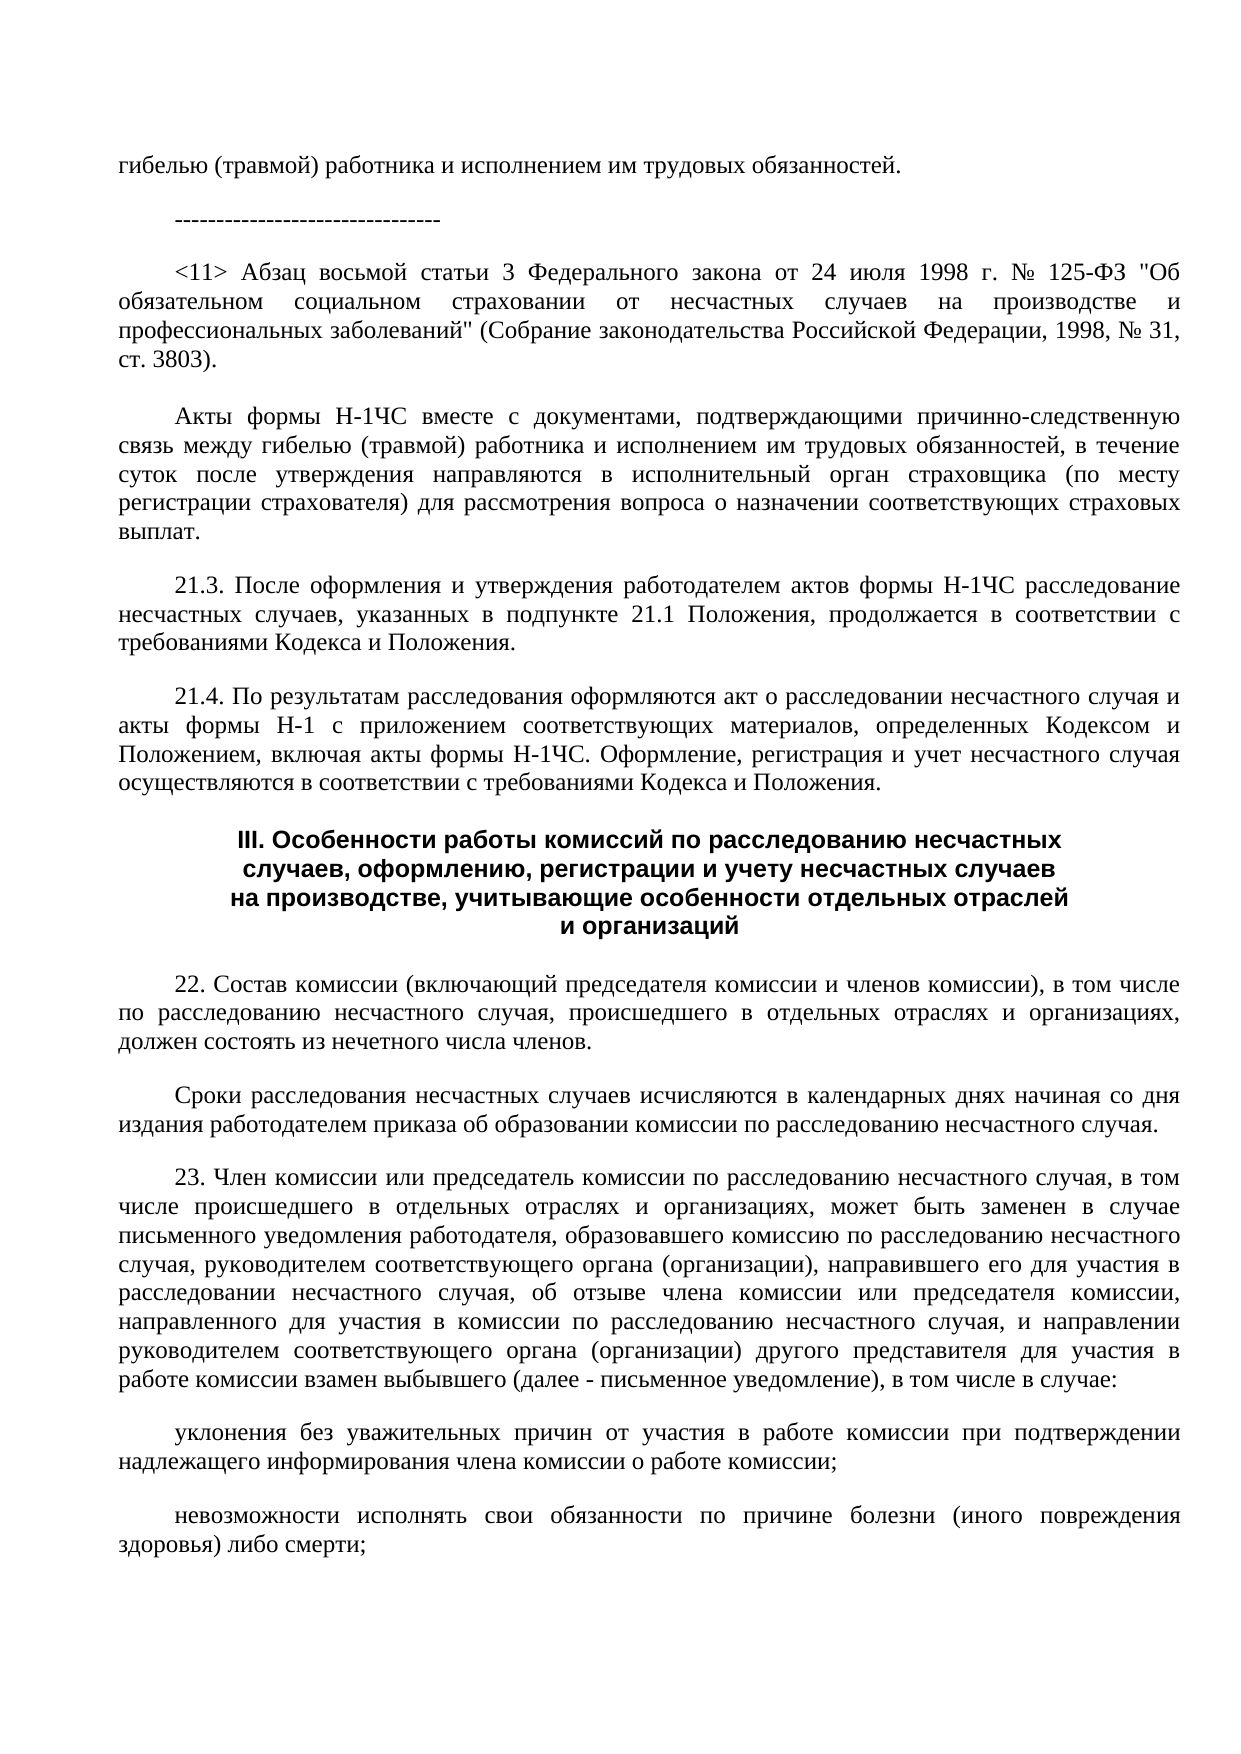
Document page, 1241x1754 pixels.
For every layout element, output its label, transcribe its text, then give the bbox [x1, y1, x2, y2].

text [118, 150, 1181, 179]
text 21.3. После оформления и утверждения работодателем актов формы Н-1ЧС расследование несчастных случаев, указанных в подпункте 21.1 Положения, продолжается в соответствии с требованиями Кодекса и Положения. [118, 570, 1181, 656]
title и организаций [118, 911, 1181, 940]
text 22. Состав комиссии (включающий председателя комиссии и членов комиссии), в том числе по расследованию несчастного случая, происшедшего в отдельных отраслях и организациях, должен состоять из нечетного числа членов. [118, 969, 1181, 1055]
title III. Особенности работы комиссий по расследованию несчастных [118, 825, 1181, 854]
text -------------------------------- [118, 204, 1181, 232]
text Акты формы Н-1ЧС вместе с документами, подтверждающими причинно-следственную связь между гибелью (травмой) работника и исполнением им трудовых обязанностей, в течение суток после утверждения направляются в исполнительный орган страховщика (по месту регистрации страхователя) для рассмотрения вопроса о назначении соответствующих страховых выплат. [118, 401, 1181, 545]
title на производстве, учитывающие особенности отдельных отраслей [118, 882, 1181, 911]
text <11> Абзац восьмой статьи 3 Федерального закона от 24 июля 1998 г. № 125-ФЗ "Об обязательном социальном страховании от несчастных случаев на производстве и профессиональных заболеваний" (Собрание законодательства Российской Федерации, 1998, № 31, ст. 3803). [118, 257, 1181, 372]
text Сроки расследования несчастных случаев исчисляются в календарных днях начиная со дня издания работодателем приказа об образовании комиссии по расследованию несчастного случая. [118, 1080, 1181, 1137]
title случаев, оформлению, регистрации и учету несчастных случаев [118, 854, 1181, 882]
text уклонения без уважительных причин от участия в работе комиссии при подтверждении надлежащего информирования члена комиссии о работе комиссии; [118, 1417, 1181, 1475]
text невозможности исполнять свои обязанности по причине болезни (иного повреждения здоровья) либо смерти; [118, 1500, 1181, 1557]
text 21.4. По результатам расследования оформляются акт о расследовании несчастного случая и акты формы Н-1 с приложением соответствующих материалов, определенных Кодексом и Положением, включая акты формы Н-1ЧС. Оформление, регистрация и учет несчастного случая осуществляются в соответствии с требованиями Кодекса и Положения. [118, 681, 1181, 796]
text 23. Член комиссии или председатель комиссии по расследованию несчастного случая, в том числе происшедшего в отдельных отраслях и организациях, может быть заменен в случае письменного уведомления работодателя, образовавшего комиссию по расследованию несчастного случая, руководителем соответствующего органа (организации), направившего его для участия в расследовании несчастного случая, об отзыве члена комиссии или председателя комиссии, направленного для участия в комиссии по расследованию несчастного случая, и направлении руководителем соответствующего органа (организации) другого представителя для участия в работе комиссии взамен выбывшего (далее - письменное уведомление), в том числе в случае: [118, 1162, 1181, 1392]
